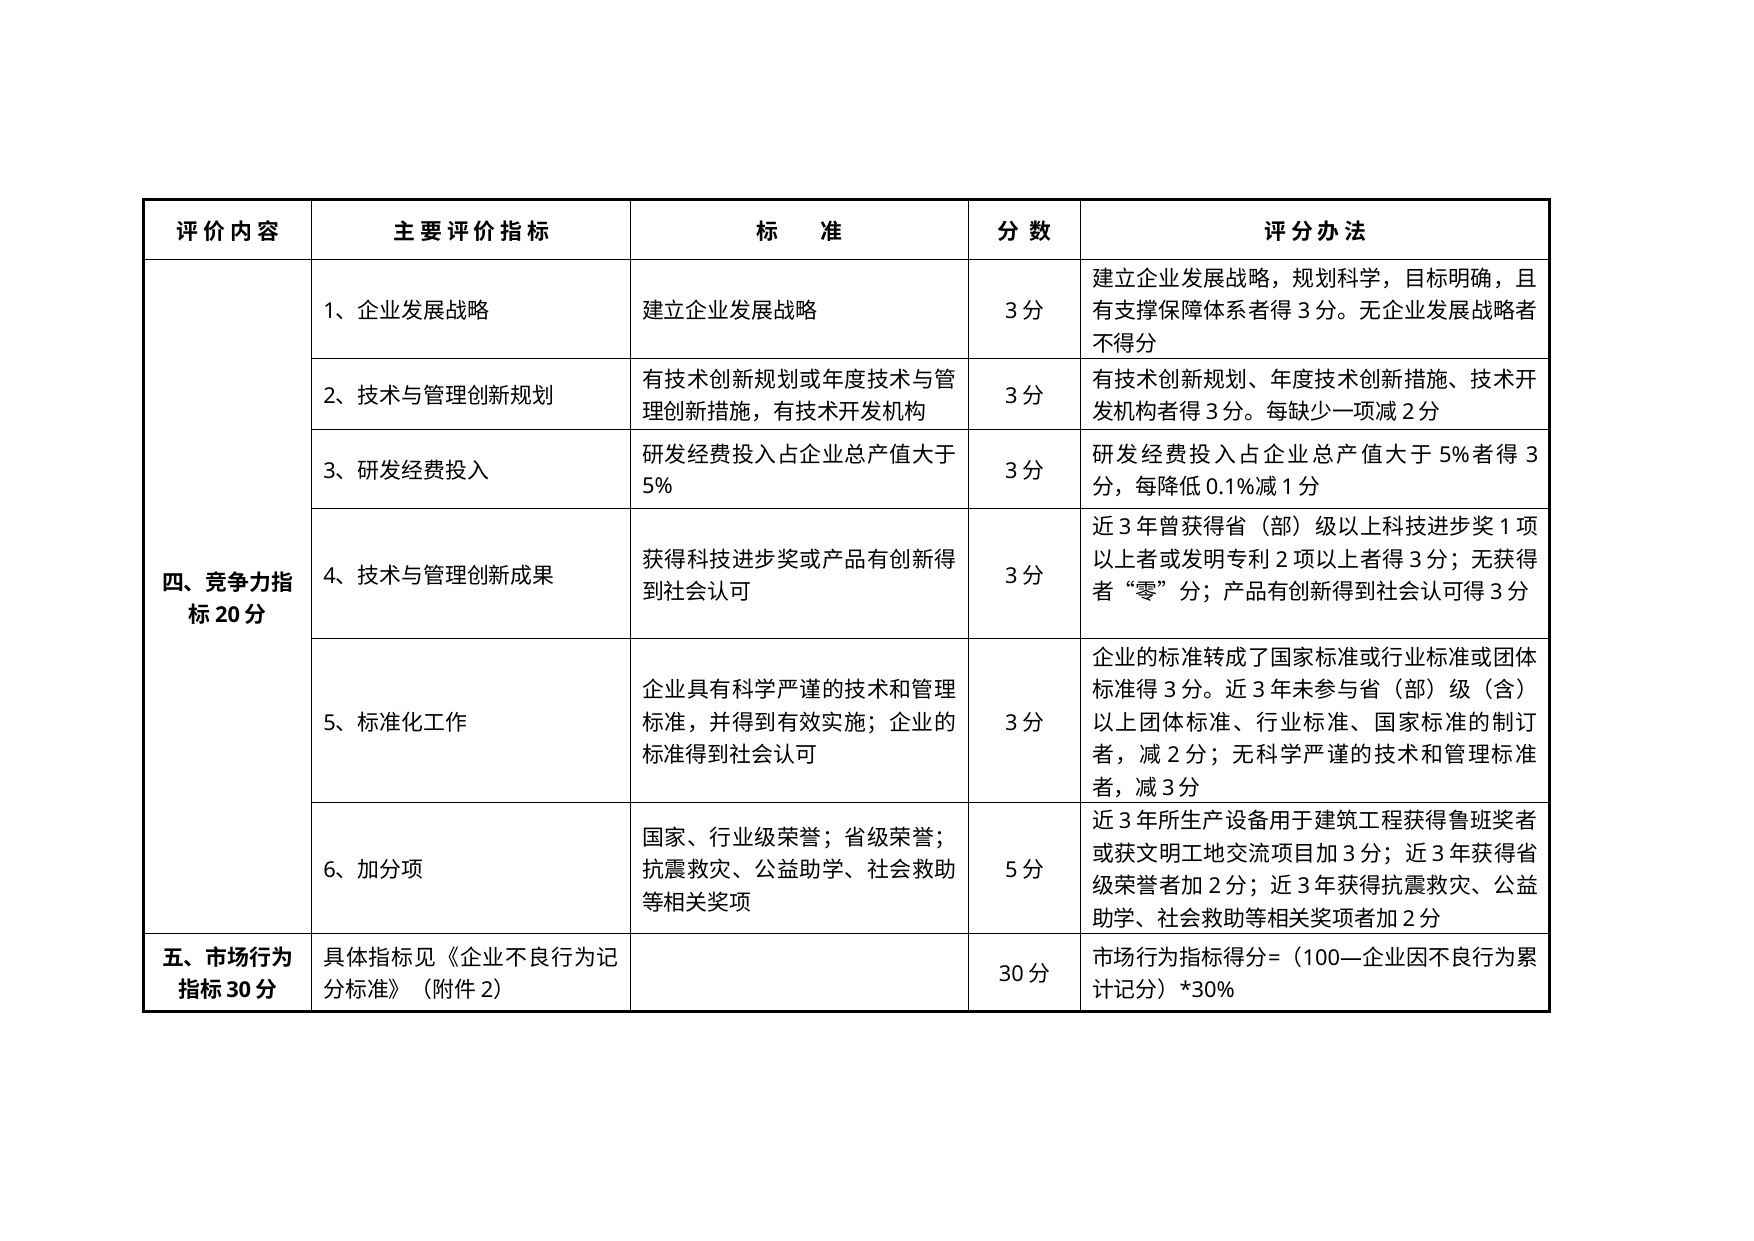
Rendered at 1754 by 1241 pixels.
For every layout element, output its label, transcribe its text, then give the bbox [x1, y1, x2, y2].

table_cell 3分 [969, 359, 1080, 429]
table_cell 四、竞争力指标20分 [145, 260, 311, 933]
table_cell 建立企业发展战略 [631, 260, 968, 358]
table_cell 五、市场行为 指标30分 [145, 934, 311, 1010]
table_cell 1、企业发展战略 [312, 260, 630, 358]
table_cell 有技术创新规划或年度技术与管理创新措施，有技术开发机构 [631, 359, 968, 429]
table_header 主 要 评 价 指 标 [312, 201, 630, 259]
table_cell 3、研发经费投入 [312, 430, 630, 508]
table_cell 3分 [969, 430, 1080, 508]
table_cell 3分 [969, 639, 1080, 802]
table_cell 研发经费投入占企业总产值大于5% [631, 430, 968, 508]
table_cell 3分 [969, 260, 1080, 358]
table_header 评 分 办 法 [1081, 201, 1548, 259]
table_cell 近3年曾获得省（部）级以上科技进步奖1项以上者或发明专利2项以上者得3分；无获得者“零”分；产品有创新得到社会认可得3分 [1081, 509, 1548, 638]
table_cell 获得科技进步奖或产品有创新得到社会认可 [631, 509, 968, 638]
table_cell 2、技术与管理创新规划 [312, 359, 630, 429]
table_cell 有技术创新规划、年度技术创新措施、技术开发机构者得3分。每缺少一项减2分 [1081, 359, 1548, 429]
table_cell 企业具有科学严谨的技术和管理标准，并得到有效实施；企业的标准得到社会认可 [631, 639, 968, 802]
table_cell 市场行为指标得分=（100—企业因不良行为累计记分）*30% [1081, 934, 1548, 1010]
table_cell 4、技术与管理创新成果 [312, 509, 630, 638]
table_header 分 数 [969, 201, 1080, 259]
table_cell 近3年所生产设备用于建筑工程获得鲁班奖者或获文明工地交流项目加3分；近3年获得省级荣誉者加2分；近3年获得抗震救灾、公益助学、社会救助等相关奖项者加2分 [1081, 803, 1548, 933]
table_cell 国家、行业级荣誉；省级荣誉；抗震救灾、公益助学、社会救助等相关奖项 [631, 803, 968, 933]
table_header 评 价 内 容 [145, 201, 311, 259]
table_cell 建立企业发展战略，规划科学，目标明确，且有支撑保障体系者得3分。无企业发展战略者不得分 [1081, 260, 1548, 358]
table_cell 3分 [969, 509, 1080, 638]
table_cell 5分 [969, 803, 1080, 933]
table_header 标 准 [631, 201, 968, 259]
table_cell 6、加分项 [312, 803, 630, 933]
table_cell 30分 [969, 934, 1080, 1010]
table_cell 具体指标见《企业不良行为记分标准》（附件2） [312, 934, 630, 1010]
table_cell [631, 934, 968, 1010]
table_cell 5、标准化工作 [312, 639, 630, 802]
table_cell 研发经费投入占企业总产值大于5%者得3分，每降低0.1%减1分 [1081, 430, 1548, 508]
table_cell 企业的标准转成了国家标准或行业标准或团体标准得3分。近3年未参与省（部）级（含）以上团体标准、行业标准、国家标准的制订者，减2分；无科学严谨的技术和管理标准者，减3分 [1081, 639, 1548, 802]
